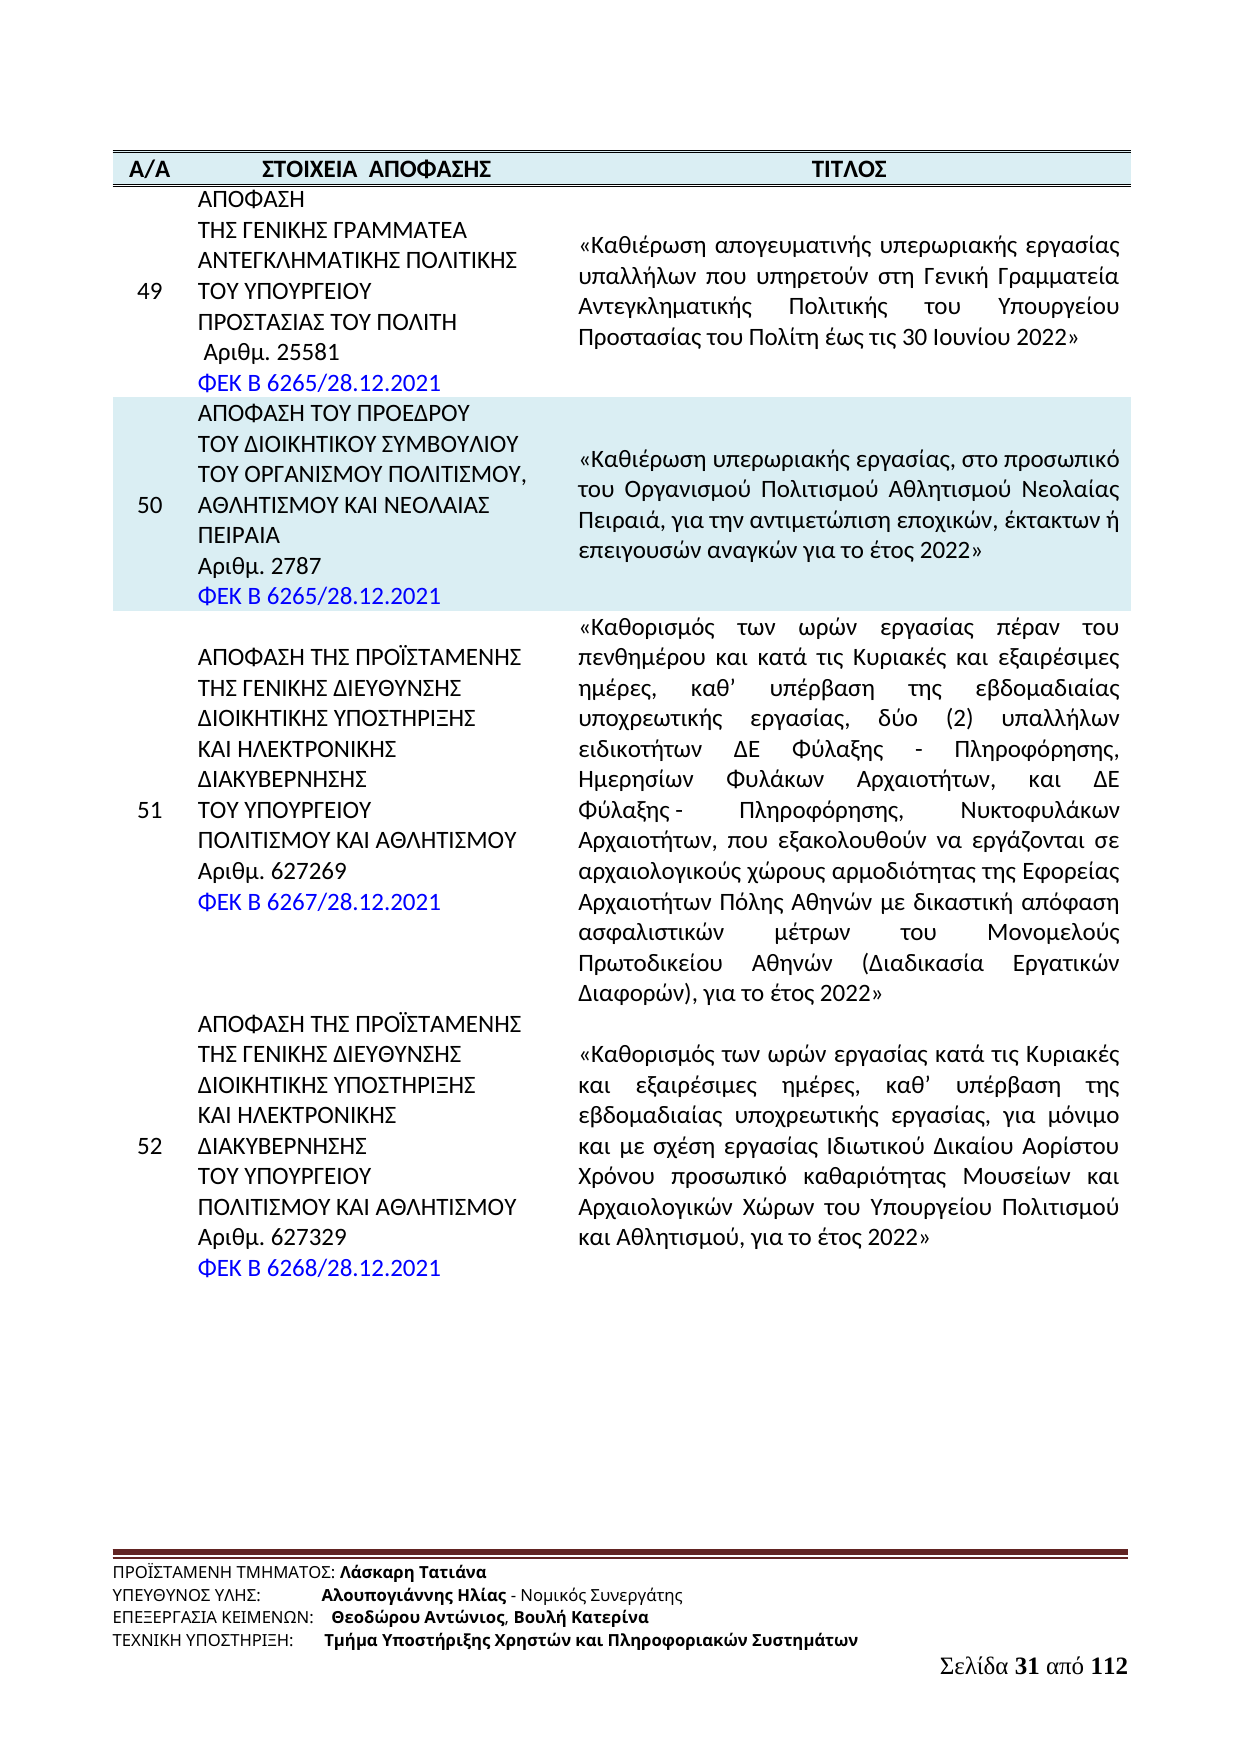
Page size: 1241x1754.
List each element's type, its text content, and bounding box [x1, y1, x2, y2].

table_cell 52 [113, 1008, 186, 1282]
table_header ΣΤΟΙΧΕΙΑ ΑΠΟΦΑΣΗΣ [186, 153, 567, 184]
table_cell 51 [113, 611, 186, 1008]
table_cell ΑΠΟΦΑΣΗ ΤΗΣ ΠΡΟΪΣΤΑΜΕΝΗΣ ΤΗΣ ΓΕΝΙΚΗΣ ΔΙΕΥΘΥΝΣΗΣ ΔΙΟΙΚΗΤΙΚΗΣ ΥΠΟΣΤΗΡΙΞΗΣ ΚΑΙ ΗΛΕΚΤΡΟΝΙΚΗΣ ΔΙΑΚΥΒΕΡΝΗΣΗΣ ΤΟΥ ΥΠΟΥΡΓΕΙΟΥ ΠΟΛΙΤΙΣΜΟΥ ΚΑΙ ΑΘΛΗΤΙΣΜΟΥ Αριθμ. 627329 ΦΕΚ B 6268/28.12.2021 [186, 1008, 567, 1282]
table_cell ΑΠΟΦΑΣΗ ΤΟΥ ΠΡΟΕΔΡΟΥ ΤΟΥ ΔΙΟΙΚΗΤΙΚΟΥ ΣΥΜΒΟΥΛΙΟΥ ΤΟΥ ΟΡΓΑΝΙΣΜΟΥ ΠΟΛΙΤΙΣΜΟΥ, ΑΘΛΗΤΙΣΜΟΥ ΚΑΙ ΝΕΟΛΑΙΑΣ ΠΕΙΡΑΙΑ Αριθμ. 2787 ΦΕΚ B 6265/28.12.2021 [186, 397, 567, 611]
table_cell «Καθιέρωση απογευματινής υπερωριακής εργασίας υπαλλήλων που υπηρετούν στη Γενική Γραμματεία Αντεγκληματικής Πολιτικής του Υπουργείου Προστασίας του Πολίτη έως τις 30 Ιουνίου 2022» [567, 187, 1131, 397]
table_cell «Καθορισμός των ωρών εργασίας πέραν του πενθημέρου και κατά τις Κυριακές και εξαιρέσιμες ημέρες, καθ’ υπέρβαση της εβδομαδιαίας υποχρεωτικής εργασίας, δύο (2) υπαλλήλων ειδικοτήτων ΔΕ Φύλαξης - Πληροφόρησης, Ημερησίων Φυλάκων Αρχαιοτήτων, και ΔΕ Φύλαξης - Πληροφόρησης, Νυκτοφυλάκων Αρχαιοτήτων, που εξακολουθούν να εργάζονται σε αρχαιολογικούς χώρους αρμοδιότητας της Εφορείας Αρχαιοτήτων Πόλης Αθηνών με δικαστική απόφαση ασφαλιστικών μέτρων του Μονομελούς Πρωτοδικείου Αθηνών (Διαδικασία Εργατικών Διαφορών), για το έτος 2022» [567, 611, 1131, 1008]
table_header A/A [113, 153, 186, 184]
table_cell ΑΠΟΦΑΣΗ ΤΗΣ ΠΡΟΪΣΤΑΜΕΝΗΣ ΤΗΣ ΓΕΝΙΚΗΣ ΔΙΕΥΘΥΝΣΗΣ ΔΙΟΙΚΗΤΙΚΗΣ ΥΠΟΣΤΗΡΙΞΗΣ ΚΑΙ ΗΛΕΚΤΡΟΝΙΚΗΣ ΔΙΑΚΥΒΕΡΝΗΣΗΣ ΤΟΥ ΥΠΟΥΡΓΕΙΟΥ ΠΟΛΙΤΙΣΜΟΥ ΚΑΙ ΑΘΛΗΤΙΣΜΟΥ Αριθμ. 627269 ΦΕΚ B 6267/28.12.2021 [186, 611, 567, 1008]
table_cell «Καθορισμός των ωρών εργασίας κατά τις Κυριακές και εξαιρέσιμες ημέρες, καθ’ υπέρβαση της εβδομαδιαίας υποχρεωτικής εργασίας, για μόνιμο και με σχέση εργασίας Ιδιωτικού Δικαίου Αορίστου Χρόνου προσωπικό καθαριότητας Μουσείων και Αρχαιολογικών Χώρων του Υπουργείου Πολιτισμού και Αθλητισμού, για το έτος 2022» [567, 1008, 1131, 1282]
table_cell 49 [113, 187, 186, 397]
table_cell ΑΠΟΦΑΣΗ ΤΗΣ ΓΕΝΙΚΗΣ ΓΡΑΜΜΑΤΕΑ ΑΝΤΕΓΚΛΗΜΑΤΙΚΗΣ ΠΟΛΙΤΙΚΗΣ ΤΟΥ ΥΠΟΥΡΓΕIΟY ΠΡΟΣΤΑΣΙΑΣ ΤΟΥ ΠΟΛΙΤΗ Αριθμ. 25581 ΦΕΚ B 6265/28.12.2021 [186, 187, 567, 397]
table_header ΤΙΤΛΟΣ [567, 153, 1131, 184]
table_cell 50 [113, 397, 186, 611]
table_cell «Καθιέρωση υπερωριακής εργασίας, στο προσωπικό του Οργανισμού Πολιτισμού Αθλητισμού Νεολαίας Πειραιά, για την αντιμετώπιση εποχικών, έκτακτων ή επειγουσών αναγκών για το έτος 2022» [567, 397, 1131, 611]
